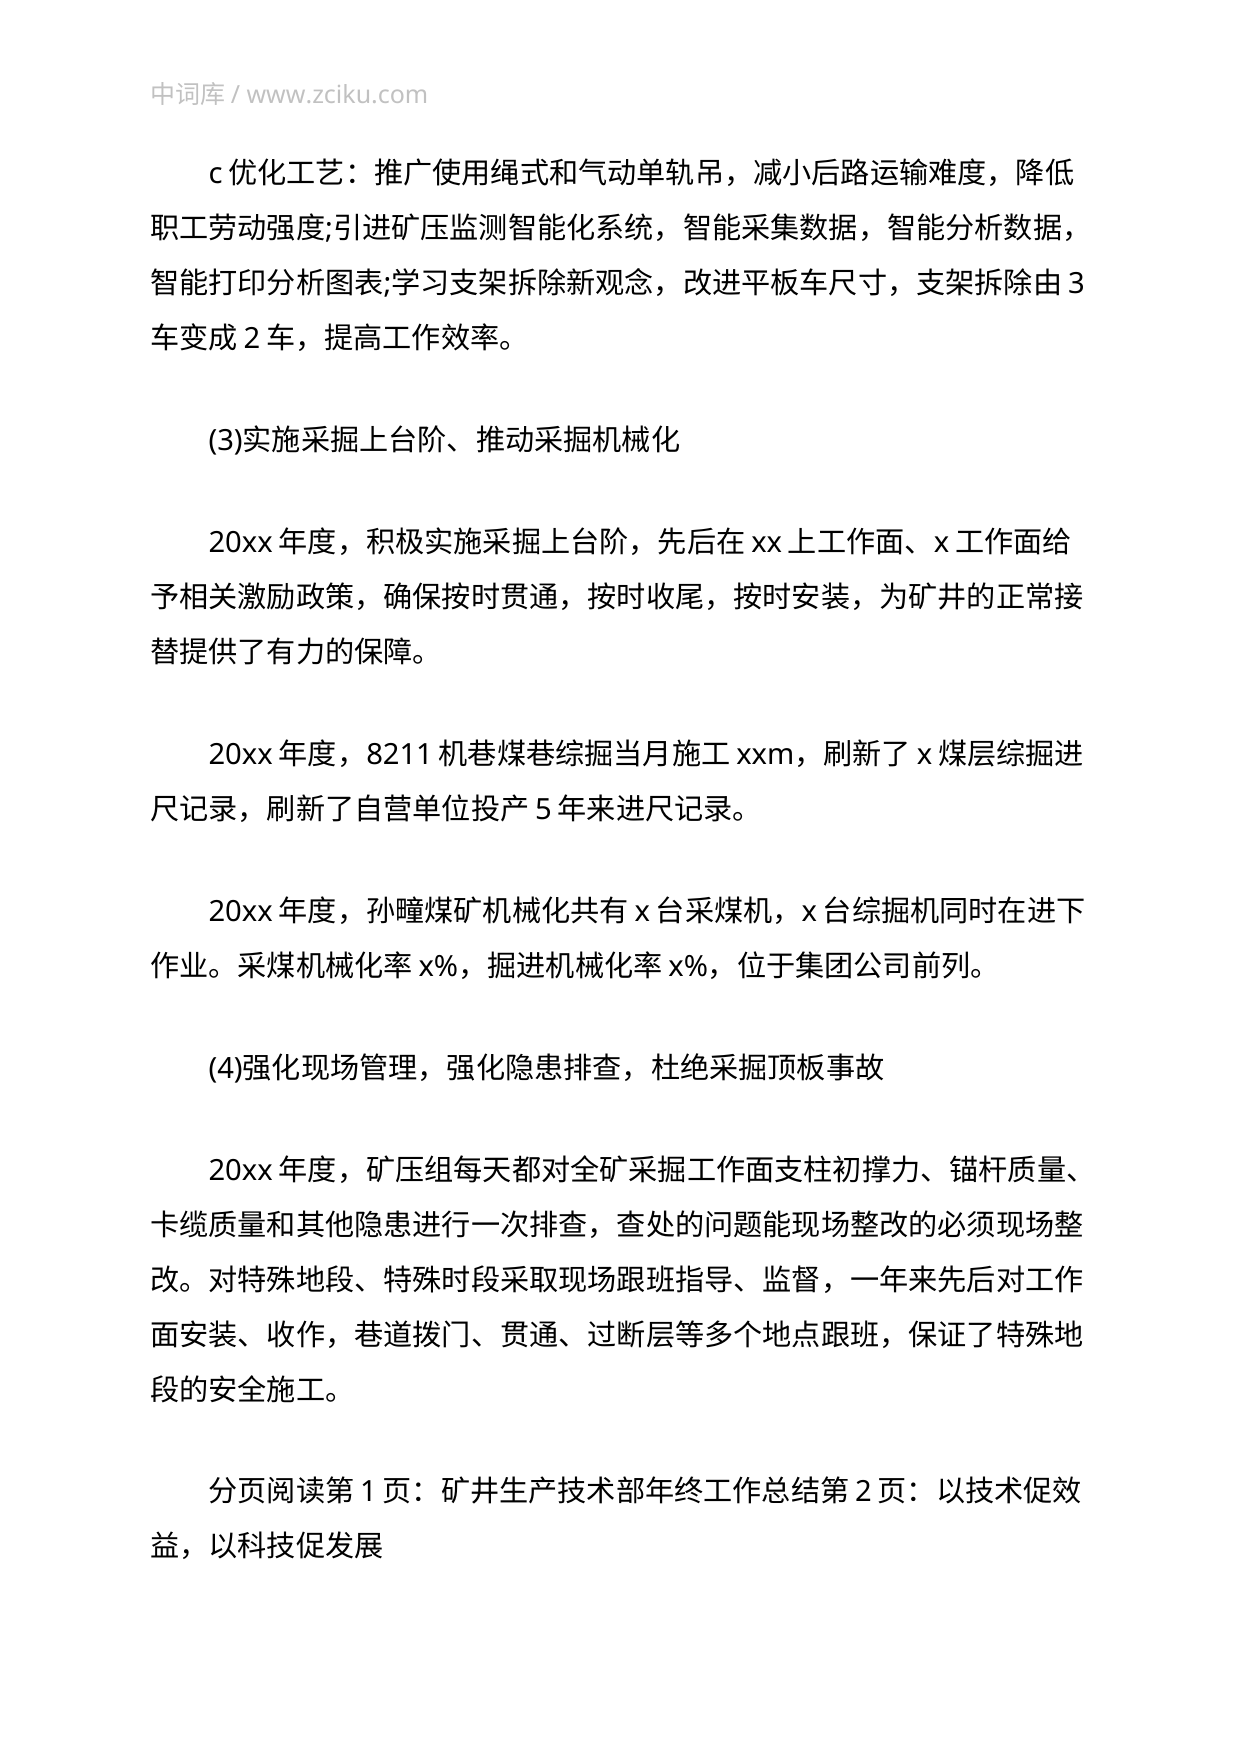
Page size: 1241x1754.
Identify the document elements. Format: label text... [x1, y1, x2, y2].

text 20xx年度，8211机巷煤巷综掘当月施工xxm，刷新了x煤层综掘进尺记录，刷新了自营单位投产5年来进尺记录。 [150, 731, 1090, 828]
text c优化工艺：推广使用绳式和气动单轨吊，减小后路运输难度，降低职工劳动强度;引进矿压监测智能化系统，智能采集数据，智能分析数据，智能打印分析图表;学习支架拆除新观念，改进平板车尺寸，支架拆除由3车变成2车，提高工作效率。 [150, 150, 1090, 357]
text 20xx年度，矿压组每天都对全矿采掘工作面支柱初撑力、锚杆质量、卡缆质量和其他隐患进行一次排查，查处的问题能现场整改的必须现场整改。对特殊地段、特殊时段采取现场跟班指导、监督，一年来先后对工作面安装、收作，巷道拨门、贯通、过断层等多个地点跟班，保证了特殊地段的安全施工。 [150, 1147, 1090, 1408]
text 20xx年度，孙疃煤矿机械化共有x台采煤机，x台综掘机同时在进下作业。采煤机械化率x%，掘进机械化率x%，位于集团公司前列。 [150, 888, 1090, 985]
text (4)强化现场管理，强化隐患排查，杜绝采掘顶板事故 [150, 1044, 1090, 1087]
text 20xx年度，积极实施采掘上台阶，先后在xx上工作面、x工作面给予相关激励政策，确保按时贯通，按时收尾，按时安装，为矿井的正常接替提供了有力的保障。 [150, 519, 1090, 671]
text 分页阅读第1页：矿井生产技术部年终工作总结第2页：以技术促效益，以科技促发展 [150, 1468, 1090, 1565]
text (3)实施采掘上台阶、推动采掘机械化 [150, 417, 1090, 459]
